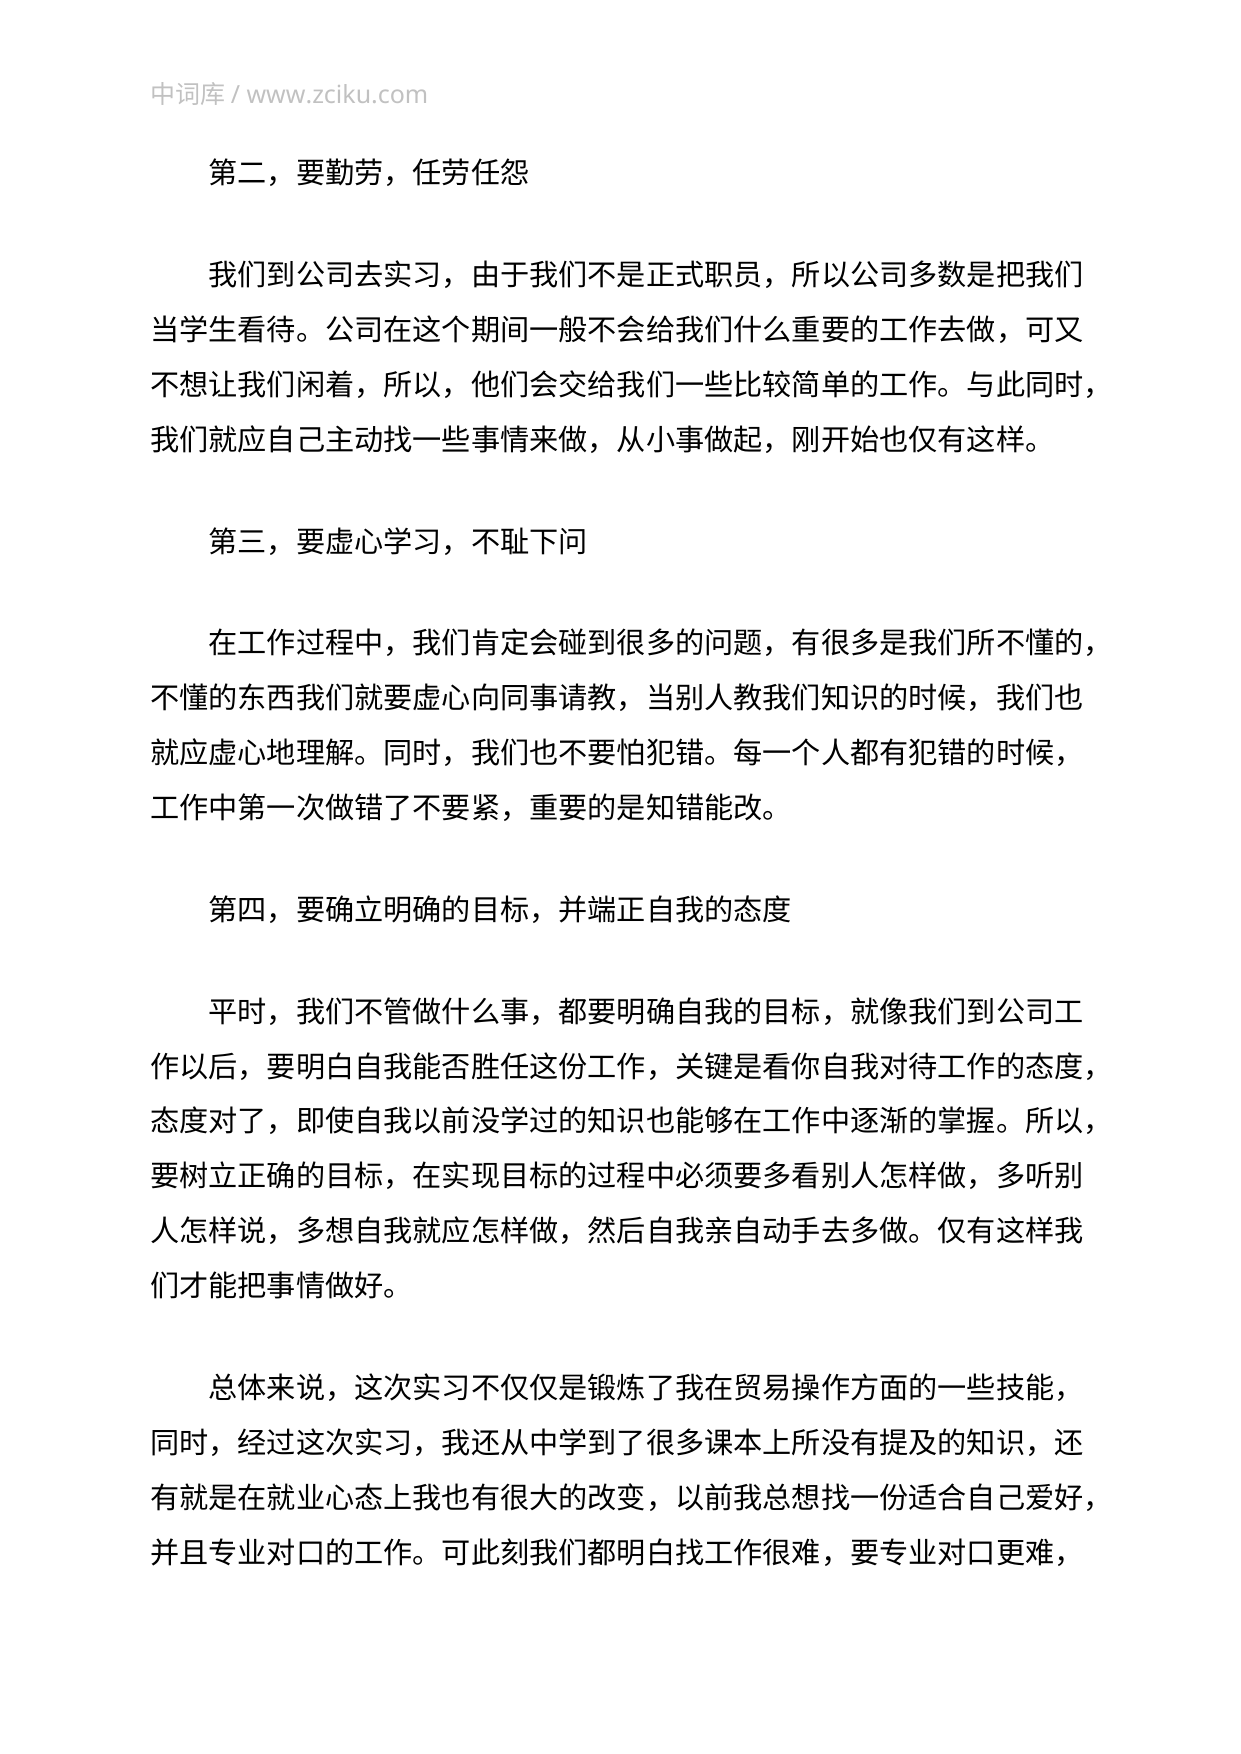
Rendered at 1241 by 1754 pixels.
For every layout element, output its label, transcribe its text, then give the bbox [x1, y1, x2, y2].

text 第四，要确立明确的目标，并端正自我的态度 [150, 886, 1090, 929]
text 我们到公司去实习，由于我们不是正式职员，所以公司多数是把我们当学生看待。公司在这个期间一般不会给我们什么重要的工作去做，可又不想让我们闲着，所以，他们会交给我们一些比较简单的工作。与此同时，我们就应自己主动找一些事情来做，从小事做起，刚开始也仅有这样。 [150, 252, 1090, 459]
text 平时，我们不管做什么事，都要明确自我的目标，就像我们到公司工作以后，要明白自我能否胜任这份工作，关键是看你自我对待工作的态度，态度对了，即使自我以前没学过的知识也能够在工作中逐渐的掌握。所以，要树立正确的目标，在实现目标的过程中必须要多看别人怎样做，多听别人怎样说，多想自我就应怎样做，然后自我亲自动手去多做。仅有这样我们才能把事情做好。 [150, 988, 1090, 1305]
text 第三，要虚心学习，不耻下问 [150, 518, 1090, 561]
text 在工作过程中，我们肯定会碰到很多的问题，有很多是我们所不懂的，不懂的东西我们就要虚心向同事请教，当别人教我们知识的时候，我们也就应虚心地理解。同时，我们也不要怕犯错。每一个人都有犯错的时候，工作中第一次做错了不要紧，重要的是知错能改。 [150, 620, 1090, 827]
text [150, 1364, 1090, 1571]
text 第二，要勤劳，任劳任怨 [150, 150, 1090, 192]
